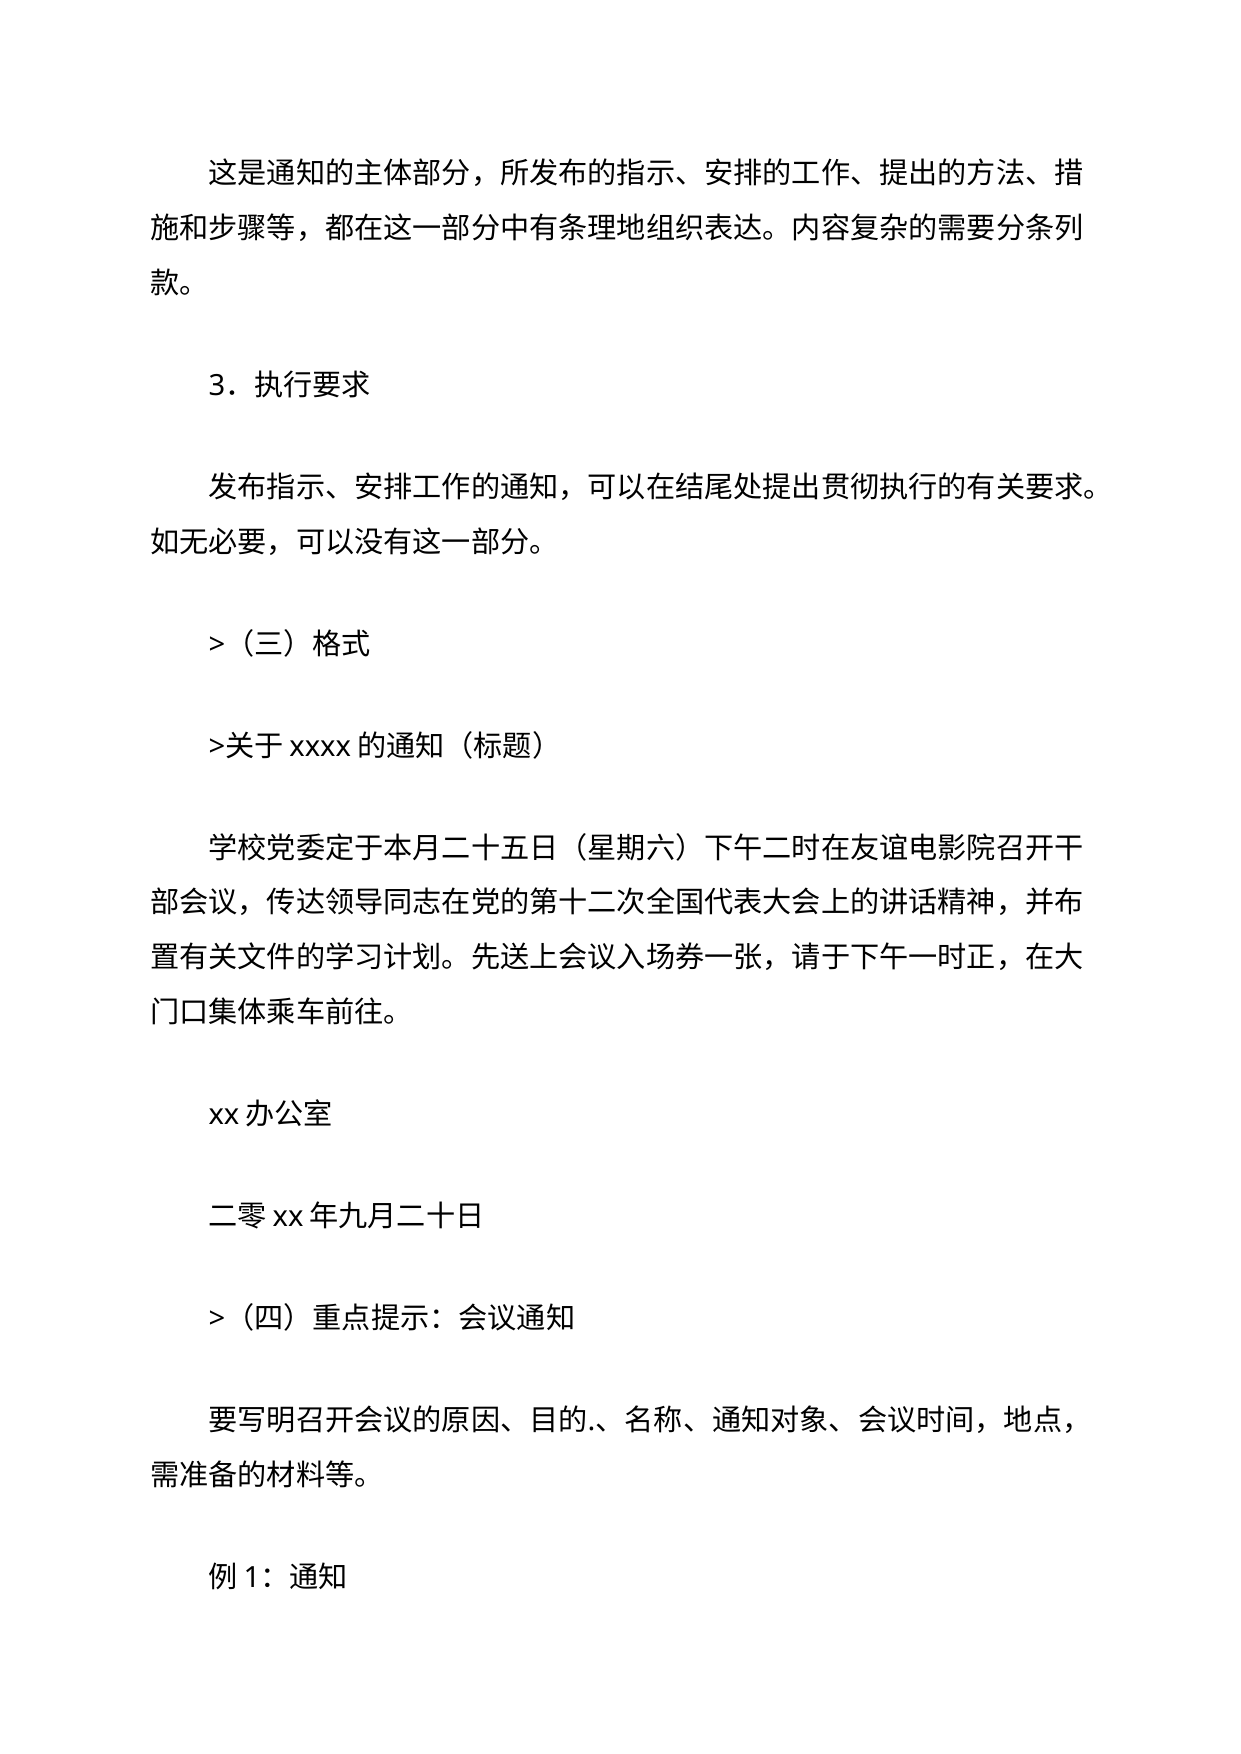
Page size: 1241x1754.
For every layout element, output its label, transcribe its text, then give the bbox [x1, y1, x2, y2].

text >（三）格式 [150, 620, 1090, 663]
text 学校党委定于本月二十五日（星期六）下午二时在友谊电影院召开干部会议，传达领导同志在党的第十二次全国代表大会上的讲话精神，并布置有关文件的学习计划。先送上会议入场券一张，请于下午一时正，在大门口集体乘车前往。 [150, 824, 1090, 1031]
text 二零xx年九月二十日 [150, 1193, 1090, 1235]
text xx办公室 [150, 1091, 1090, 1133]
text 要写明召开会议的原因、目的.、名称、通知对象、会议时间，地点，需准备的材料等。 [150, 1397, 1090, 1494]
text 例1：通知 [150, 1553, 1090, 1596]
text >关于xxxx的通知（标题） [150, 722, 1090, 764]
text 发布指示、安排工作的通知，可以在结尾处提出贯彻执行的有关要求。如无必要，可以没有这一部分。 [150, 463, 1090, 561]
text 这是通知的主体部分，所发布的指示、安排的工作、提出的方法、措施和步骤等，都在这一部分中有条理地组织表达。内容复杂的需要分条列款。 [150, 150, 1090, 302]
text >（四）重点提示：会议通知 [150, 1294, 1090, 1337]
text 3．执行要求 [150, 362, 1090, 404]
